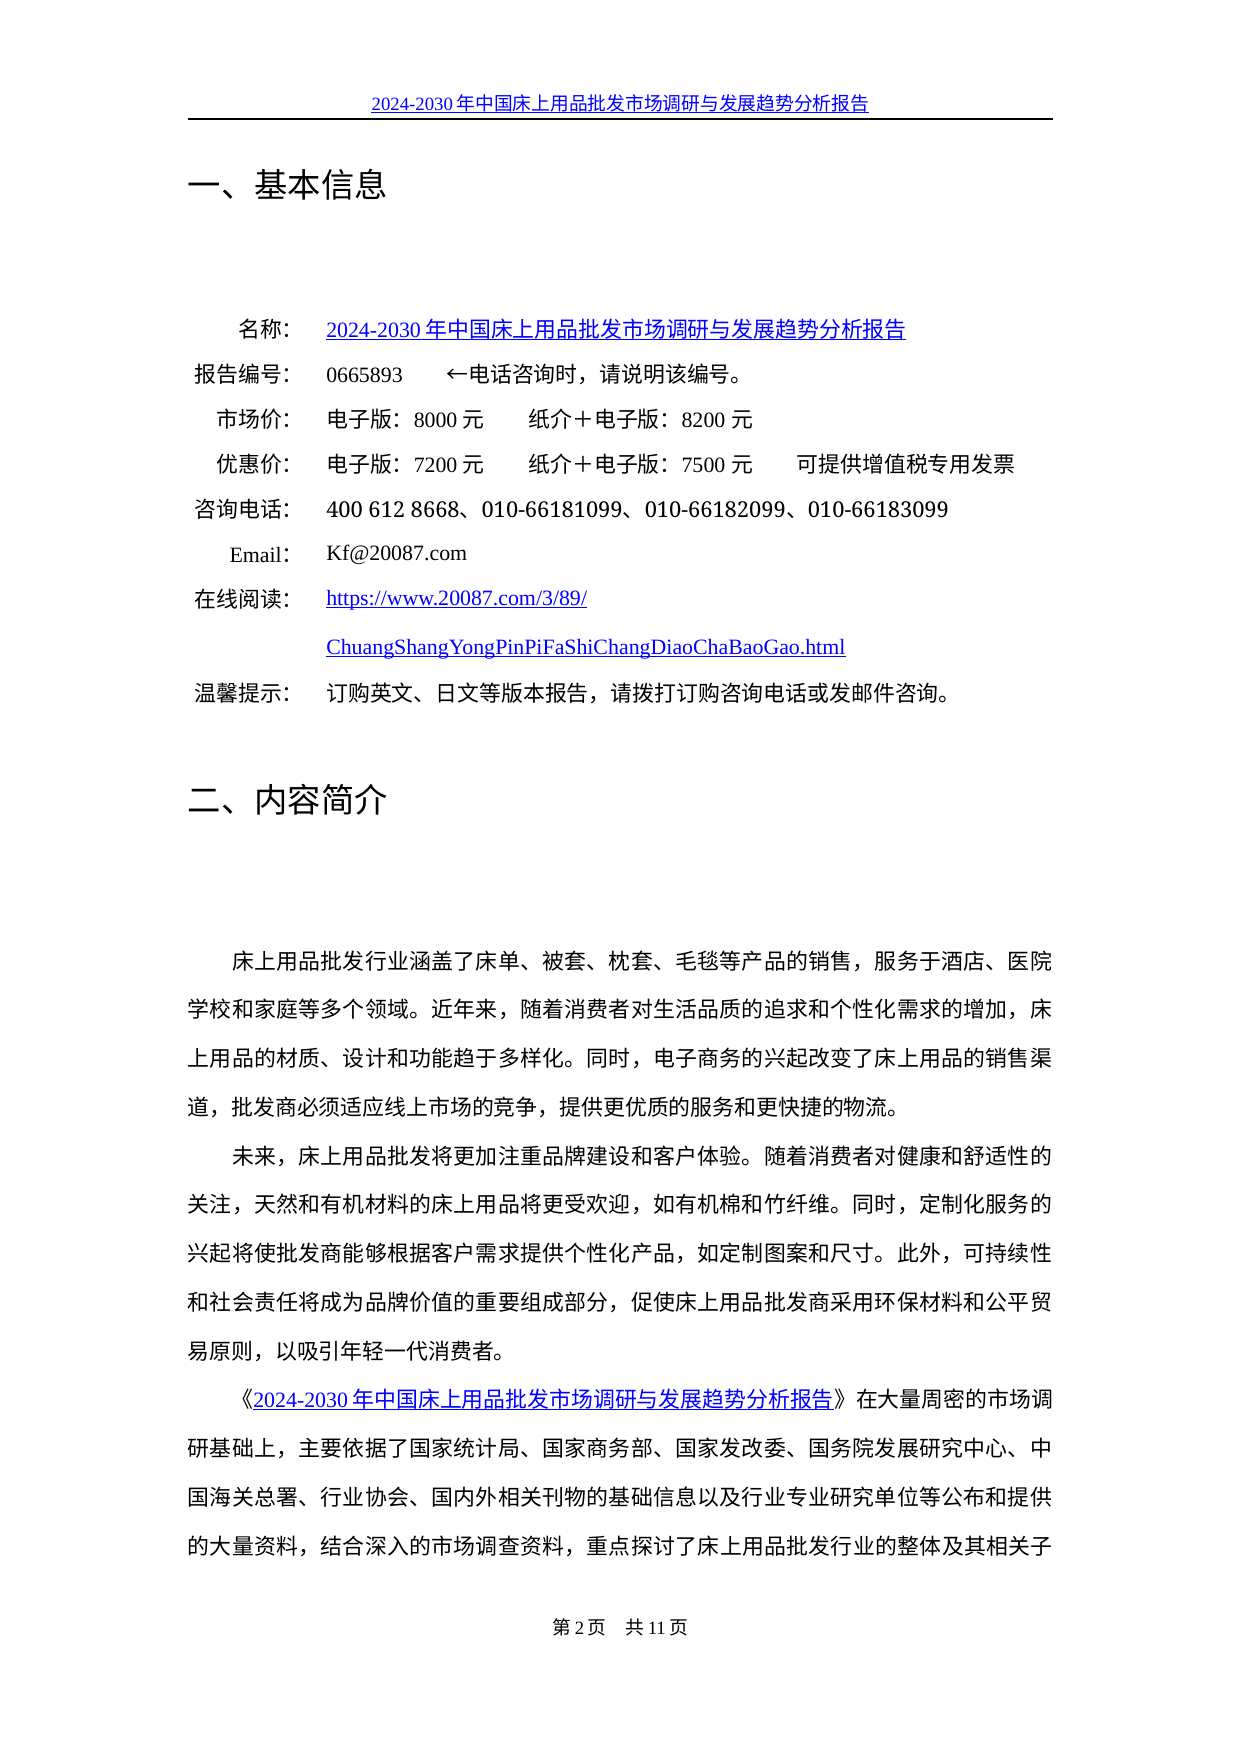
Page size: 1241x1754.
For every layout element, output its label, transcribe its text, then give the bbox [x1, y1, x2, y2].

table_cell 电子版：8000 元 纸介＋电子版：8200 元 [315, 402, 1073, 447]
table_cell Email： [167, 537, 315, 582]
table_cell Kf@20087.com [315, 537, 1073, 582]
table_cell [315, 582, 1073, 675]
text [187, 943, 1053, 1561]
table_header 名称： [167, 312, 315, 357]
table_cell 订购英文、日文等版本报告，请拨打订购咨询电话或发邮件咨询。 [315, 675, 1073, 720]
table_cell 电子版：7200 元 纸介＋电子版：7500 元 可提供增值税专用发票 [315, 447, 1073, 492]
title 一、基本信息 [187, 150, 1053, 215]
table_cell 0665893 ←电话咨询时，请说明该编号。 [315, 357, 1073, 402]
table_cell 市场价： [167, 402, 315, 447]
table_header 2024-2030年中国床上用品批发市场调研与发展趋势分析报告 [315, 312, 1073, 357]
table_cell 温馨提示： [167, 675, 315, 720]
table_cell 优惠价： [167, 447, 315, 492]
table_cell 咨询电话： [167, 492, 315, 537]
table_cell 在线阅读： [167, 582, 315, 675]
table_cell 400 612 8668、010-66181099、010-66182099、010-66183099 [315, 492, 1073, 537]
title 二、内容简介 [187, 766, 1053, 831]
table_cell 报告编号： [167, 357, 315, 402]
